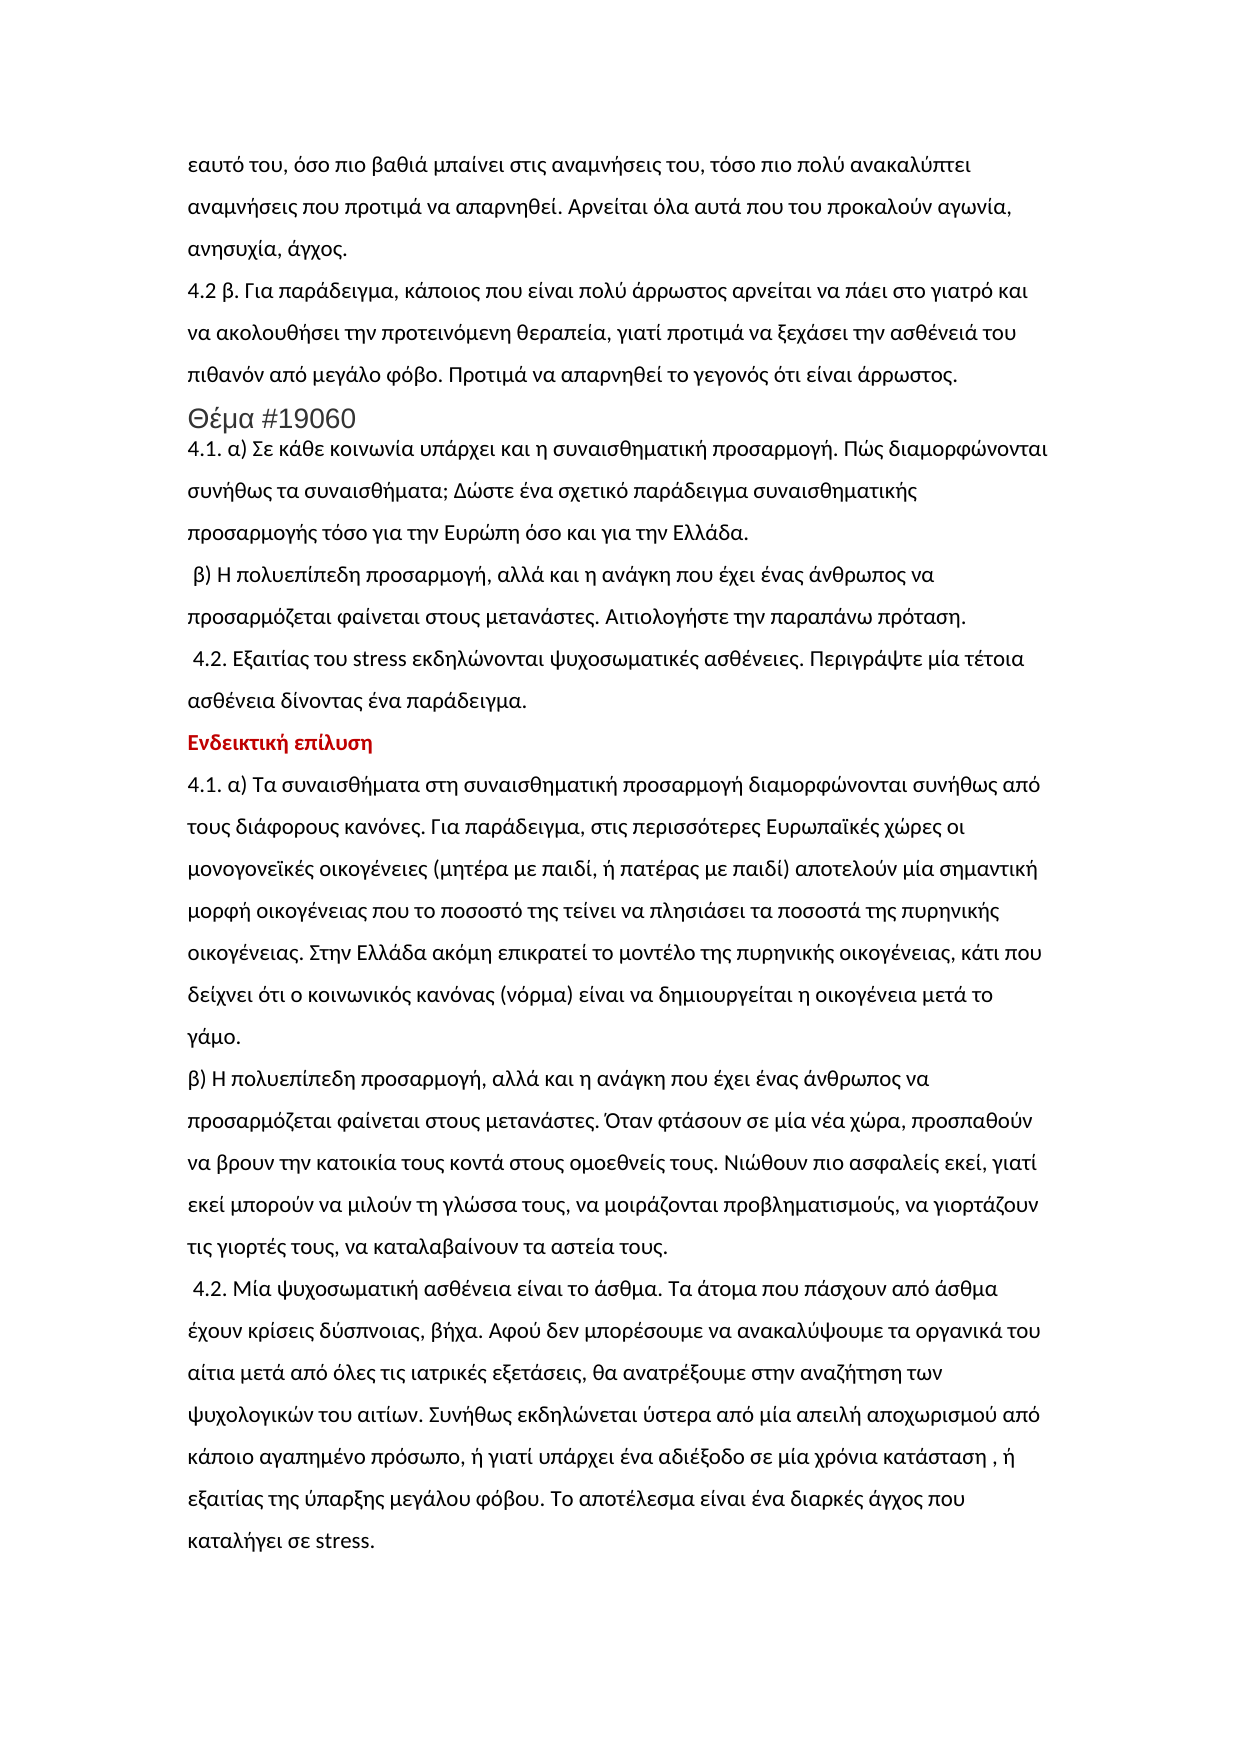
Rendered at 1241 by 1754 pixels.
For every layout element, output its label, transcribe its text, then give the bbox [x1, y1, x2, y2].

text οικογένειας. Στην Ελλάδα ακόμη επικρατεί το μοντέλο της πυρηνικής οικογένειας, κάτι που [187, 938, 1053, 966]
text μορφή οικογένειας που το ποσοστό της τείνει να πλησιάσει τα ποσοστά της πυρηνικής [187, 896, 1053, 924]
text αναμνήσεις που προτιμά να απαρνηθεί. Αρνείται όλα αυτά που του προκαλούν αγωνία, [187, 192, 1053, 220]
subtitle Θέμα #19060 [187, 402, 1053, 434]
text καταλήγει σε stress. [187, 1526, 1053, 1554]
text να βρουν την κατοικία τους κοντά στους ομοεθνείς τους. Νιώθουν πιο ασφαλείς εκεί, γιατί [187, 1148, 1053, 1176]
text ανησυχία, άγχος. [187, 234, 1053, 262]
text 4.1. α) Τα συναισθήματα στη συναισθηματική προσαρμογή διαμορφώνονται συνήθως από [187, 770, 1053, 798]
text δείχνει ότι ο κοινωνικός κανόνας (νόρμα) είναι να δημιουργείται η οικογένεια μετά το [187, 980, 1053, 1008]
text προσαρμόζεται φαίνεται στους μετανάστες. Αιτιολογήστε την παραπάνω πρόταση. [187, 602, 1053, 630]
text μονογονεϊκές οικογένειες (μητέρα με παιδί, ή πατέρας με παιδί) αποτελούν μία σημαντική [187, 854, 1053, 882]
text να ακολουθήσει την προτεινόμενη θεραπεία, γιατί προτιμά να ξεχάσει την ασθένειά του [187, 318, 1053, 346]
text β) Η πολυεπίπεδη προσαρμογή, αλλά και η ανάγκη που έχει ένας άνθρωπος να [187, 1064, 1053, 1092]
text ψυχολογικών του αιτίων. Συνήθως εκδηλώνεται ύστερα από μία απειλή αποχωρισμού από [187, 1400, 1053, 1428]
text κάποιο αγαπημένο πρόσωπο, ή γιατί υπάρχει ένα αδιέξοδο σε μία χρόνια κατάσταση , ή [187, 1442, 1053, 1470]
text αίτια μετά από όλες τις ιατρικές εξετάσεις, θα ανατρέξουμε στην αναζήτηση των [187, 1358, 1053, 1386]
text Ενδεικτική επίλυση [187, 728, 1053, 756]
text προσαρμόζεται φαίνεται στους μετανάστες. Όταν φτάσουν σε μία νέα χώρα, προσπαθούν [187, 1106, 1053, 1134]
text β) Η πολυεπίπεδη προσαρμογή, αλλά και η ανάγκη που έχει ένας άνθρωπος να [187, 560, 1053, 588]
text 4.2. Μία ψυχοσωματική ασθένεια είναι το άσθμα. Τα άτομα που πάσχουν από άσθμα [187, 1274, 1053, 1302]
text τις γιορτές τους, να καταλαβαίνουν τα αστεία τους. [187, 1232, 1053, 1260]
text προσαρμογής τόσο για την Ευρώπη όσο και για την Ελλάδα. [187, 518, 1053, 546]
text συνήθως τα συναισθήματα; Δώστε ένα σχετικό παράδειγμα συναισθηματικής [187, 476, 1053, 504]
text έχουν κρίσεις δύσπνοιας, βήχα. Αφού δεν μπορέσουμε να ανακαλύψουμε τα οργανικά του [187, 1316, 1053, 1344]
text 4.2 β. Για παράδειγμα, κάποιος που είναι πολύ άρρωστος αρνείται να πάει στο γιατρό και [187, 276, 1053, 304]
text τους διάφορους κανόνες. Για παράδειγμα, στις περισσότερες Ευρωπαϊκές χώρες οι [187, 812, 1053, 840]
text 4.2. Εξαιτίας του stress εκδηλώνονται ψυχοσωματικές ασθένειες. Περιγράψτε μία τέτοια [187, 644, 1053, 672]
text εκεί μπορούν να μιλούν τη γλώσσα τους, να μοιράζονται προβληματισμούς, να γιορτάζουν [187, 1190, 1053, 1218]
text 4.1. α) Σε κάθε κοινωνία υπάρχει και η συναισθηματική προσαρμογή. Πώς διαμορφώνονται [187, 434, 1053, 462]
text εαυτό του, όσο πιο βαθιά μπαίνει στις αναμνήσεις του, τόσο πιο πολύ ανακαλύπτει [187, 150, 1053, 178]
text ασθένεια δίνοντας ένα παράδειγμα. [187, 686, 1053, 714]
text εξαιτίας της ύπαρξης μεγάλου φόβου. Το αποτέλεσμα είναι ένα διαρκές άγχος που [187, 1484, 1053, 1512]
text πιθανόν από μεγάλο φόβο. Προτιμά να απαρνηθεί το γεγονός ότι είναι άρρωστος. [187, 360, 1053, 388]
text γάμο. [187, 1022, 1053, 1050]
